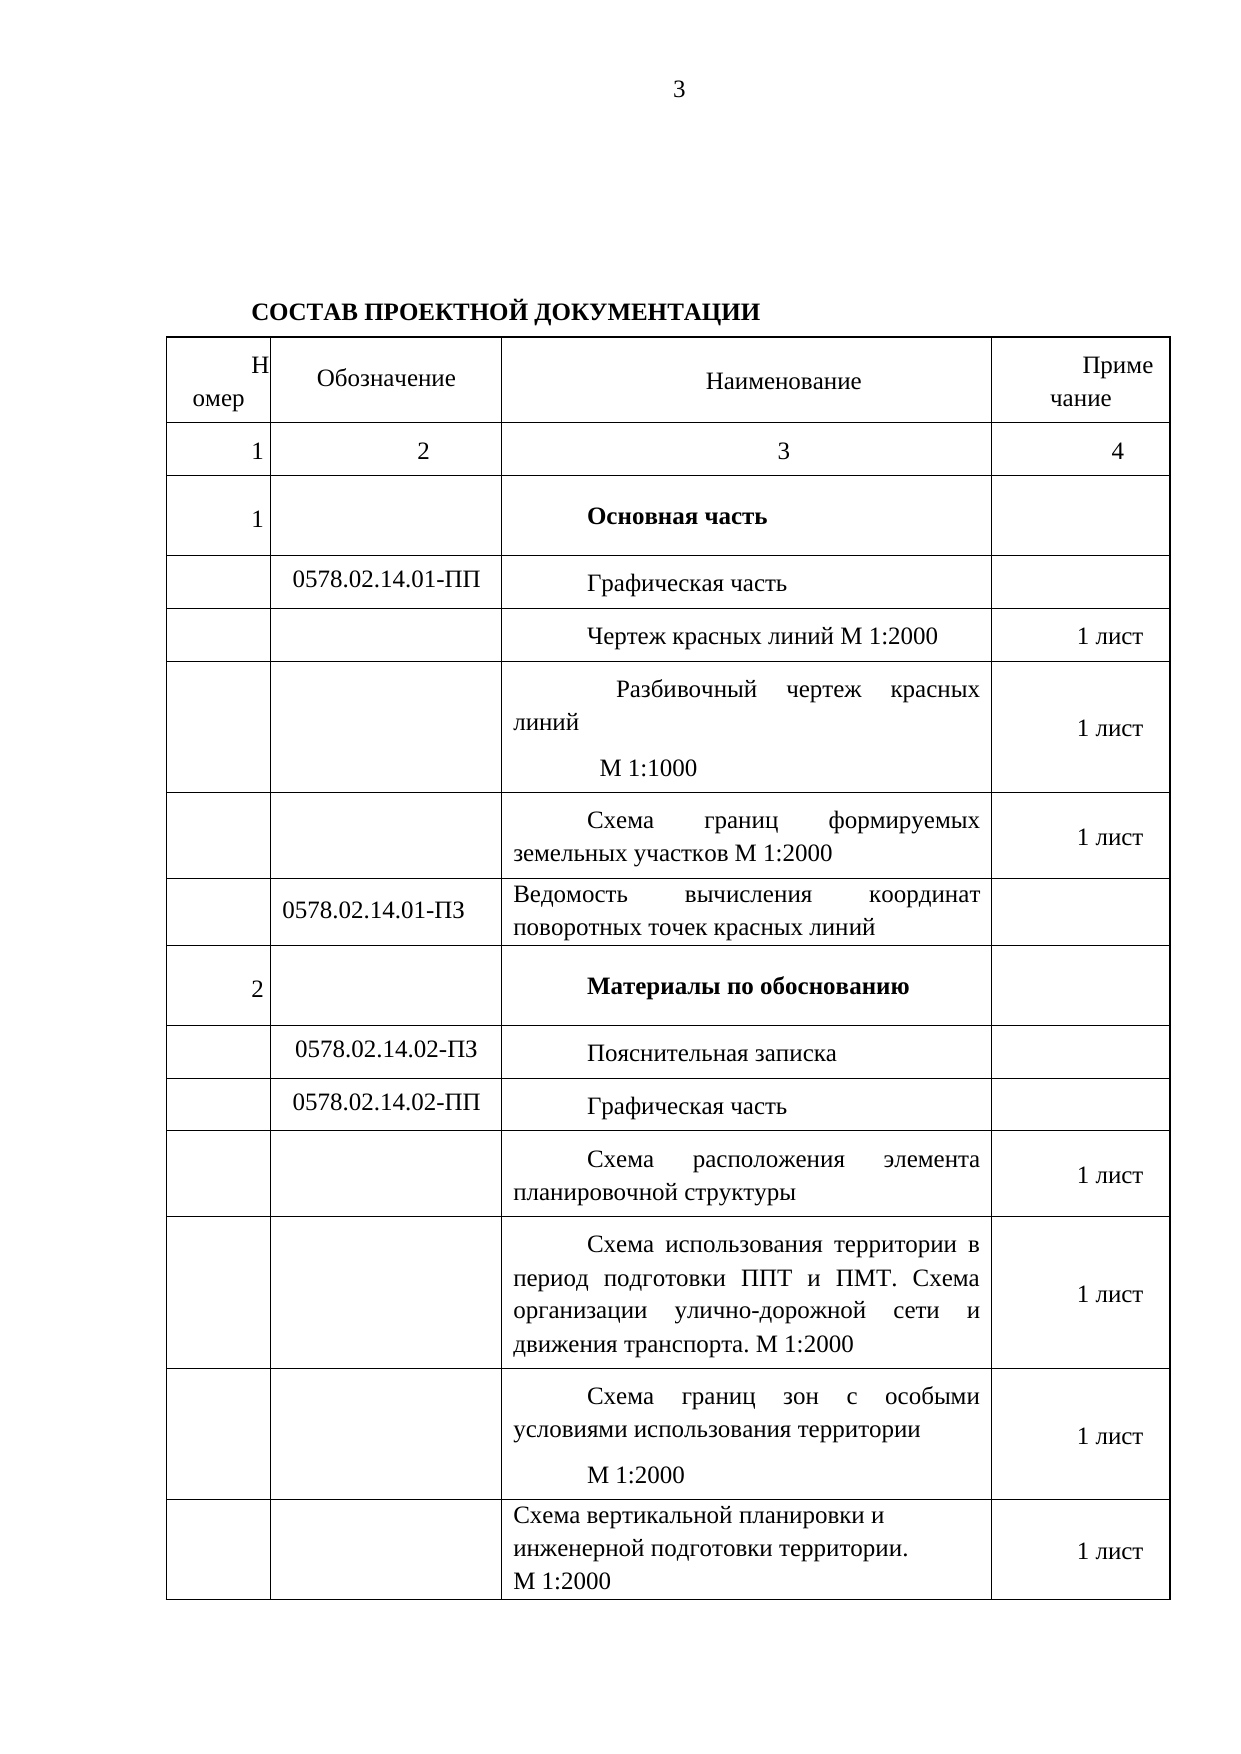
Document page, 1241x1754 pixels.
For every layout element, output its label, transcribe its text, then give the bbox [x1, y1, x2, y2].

table_cell 4 [992, 423, 1169, 475]
table_cell [167, 1217, 270, 1368]
table_cell Схема вертикальной планировки и инженерной подготовки территории. М 1:2000 [502, 1500, 991, 1599]
table_cell 1 [167, 476, 270, 555]
table_cell Ведомость вычисления координат поворотных точек красных линий [502, 879, 991, 945]
table_cell [167, 609, 270, 661]
table_cell Схема расположения элемента планировочной структуры [502, 1131, 991, 1216]
table_cell Обозначение [271, 338, 501, 422]
table_cell [271, 1369, 501, 1499]
table_cell Схема границ зон с особыми условиями использования территории М 1:2000 [502, 1369, 991, 1499]
table_cell 1 лист [992, 1369, 1169, 1499]
table_cell Наименование [502, 338, 991, 422]
table_cell [167, 1026, 270, 1077]
table_cell [167, 662, 270, 792]
table_cell Основная часть [502, 476, 991, 555]
table_cell [167, 879, 270, 945]
table_cell 1 лист [992, 1217, 1169, 1368]
table_cell 2 [271, 423, 501, 475]
table_cell [992, 476, 1169, 555]
table_cell [271, 1500, 501, 1599]
table_cell 3 [502, 423, 991, 475]
table_cell [992, 1079, 1169, 1130]
table_cell [271, 793, 501, 878]
table_cell Схема использования территории в период подготовки ППТ и ПМТ. Схема организации улично-дорожной сети и движения транспорта. М 1:2000 [502, 1217, 991, 1368]
table_cell [271, 946, 501, 1024]
table_header СОСТАВ ПРОЕКТНОЙ ДОКУМЕНТАЦИИ [166, 285, 1170, 336]
table_cell 0578.02.14.02-ПП [271, 1079, 501, 1130]
table_cell 2 [167, 946, 270, 1024]
table_cell Графическая часть [502, 556, 991, 608]
table_cell 0578.02.14.02-ПЗ [271, 1026, 501, 1077]
table_cell Материалы по обоснованию [502, 946, 991, 1024]
table_cell Примечание [992, 338, 1169, 422]
table_cell [167, 1079, 270, 1130]
table_cell 1 лист [992, 793, 1169, 878]
table_cell 1 лист [992, 662, 1169, 792]
table_cell [992, 946, 1169, 1024]
table_cell 0578.02.14.01-ПЗ [271, 879, 501, 945]
table_cell 1 [167, 423, 270, 475]
table_cell 0578.02.14.01-ПП [271, 556, 501, 608]
table_cell [271, 476, 501, 555]
table_cell Графическая часть [502, 1079, 991, 1130]
table_cell [167, 1131, 270, 1216]
table_cell [167, 793, 270, 878]
table_cell Номер [167, 338, 270, 422]
table_cell 1 лист [992, 1131, 1169, 1216]
table_cell 1 лист [992, 1500, 1169, 1599]
table_cell [271, 609, 501, 661]
table_cell [992, 1026, 1169, 1077]
table_cell Чертеж красных линий М 1:2000 [502, 609, 991, 661]
table_cell [167, 556, 270, 608]
table_cell [271, 1131, 501, 1216]
table_cell [992, 879, 1169, 945]
table_cell [271, 1217, 501, 1368]
table_cell [992, 556, 1169, 608]
table_cell Разбивочный чертеж красных линий М 1:1000 [502, 662, 991, 792]
table_cell Пояснительная записка [502, 1026, 991, 1077]
table_cell [167, 1500, 270, 1599]
table_cell [167, 1369, 270, 1499]
table_cell 1 лист [992, 609, 1169, 661]
table_cell Схема границ формируемых земельных участков М 1:2000 [502, 793, 991, 878]
table_cell [271, 662, 501, 792]
